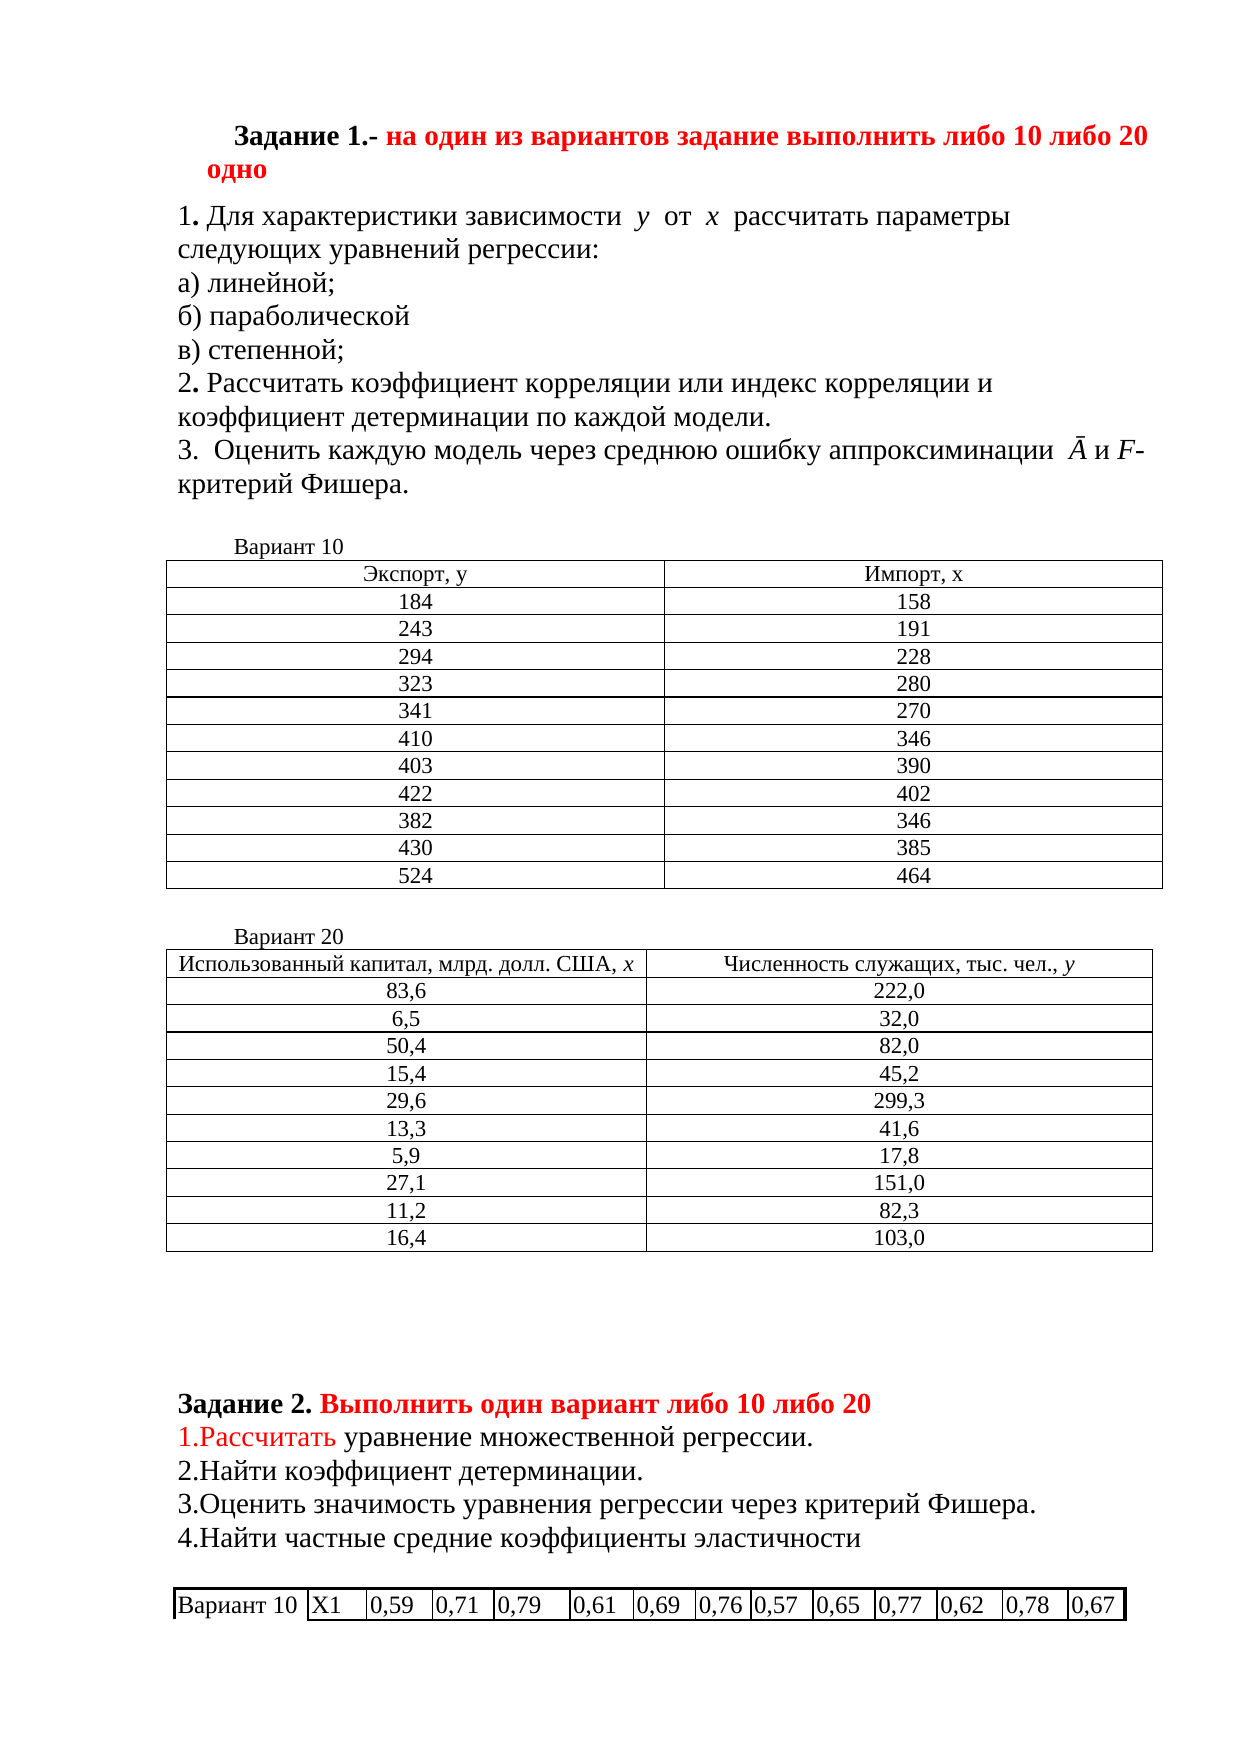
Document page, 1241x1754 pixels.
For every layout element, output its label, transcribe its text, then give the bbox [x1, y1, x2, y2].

table_cell 45,2 [647, 1060, 1152, 1086]
text 3.Оценить значимость уравнения регрессии через критерий Фишера. [177, 1486, 1152, 1520]
table_cell 243 [167, 615, 664, 642]
table_cell 17,8 [647, 1142, 1152, 1168]
text Вариант 20 [177, 923, 1152, 949]
table_header 0,59 [367, 1590, 432, 1619]
text 1.Рассчитать уравнение множественной регрессии. [177, 1419, 1152, 1453]
text 4.Найти частные средние коэффициенты эластичности [177, 1520, 1152, 1553]
table_cell 228 [665, 643, 1162, 669]
table_cell 222,0 [647, 978, 1152, 1004]
table_cell 158 [665, 588, 1162, 614]
text б) параболической [177, 298, 1152, 332]
table_cell 27,1 [167, 1169, 646, 1196]
table_cell 50,4 [167, 1033, 646, 1059]
table_cell 83,6 [167, 978, 646, 1004]
table_header 0,65 [814, 1590, 874, 1619]
table_cell 346 [665, 807, 1162, 833]
table_cell 280 [665, 670, 1162, 696]
table_cell 410 [167, 725, 664, 751]
text 3. Оценить каждую модель через среднюю ошибку аппроксиминации Ā и F-критерий Фишера. [177, 432, 1152, 499]
table_cell 151,0 [647, 1169, 1152, 1196]
table_header 0,78 [1003, 1590, 1067, 1619]
table_cell 382 [167, 807, 664, 833]
table_cell 103,0 [647, 1224, 1152, 1251]
table_cell 385 [665, 835, 1162, 861]
table_header 0,67 [1069, 1590, 1123, 1619]
table_cell 82,0 [647, 1033, 1152, 1059]
text 2. Рассчитать коэффициент корреляции или индекс корреляции и коэффициент детерминации по каждой модели. [177, 365, 1152, 432]
table_cell 341 [167, 698, 664, 724]
text 1. Для характеристики зависимости у от х рассчитать параметры следующих уравнений регрессии: [177, 198, 1152, 265]
table_cell 464 [665, 862, 1162, 888]
table_header Вариант 10 [176, 1590, 307, 1619]
text Вариант 10 [177, 533, 1152, 559]
text 2.Найти коэффициент детерминации. [177, 1453, 1152, 1486]
table_cell 294 [167, 643, 664, 669]
table_header Использованный капитал, млрд. долл. США, х [167, 950, 646, 977]
table_header X1 [309, 1590, 366, 1619]
table_cell 403 [167, 752, 664, 779]
table_cell 390 [665, 752, 1162, 779]
table_header 0,61 [571, 1590, 633, 1619]
table_cell 346 [665, 725, 1162, 751]
table_cell 430 [167, 835, 664, 861]
table_cell 191 [665, 615, 1162, 642]
table_header Экспорт, у [167, 561, 664, 587]
text Задание 1.- на один из вариантов задание выполнить либо 10 либо 20 одно [207, 118, 1152, 185]
table_cell 524 [167, 862, 664, 888]
text Задание 2. Выполнить один вариант либо 10 либо 20 [177, 1386, 1152, 1419]
table_header Численность служащих, тыс. чел., у [647, 950, 1152, 977]
table_cell 41,6 [647, 1115, 1152, 1141]
text а) линейной; [177, 265, 1152, 298]
table_cell 6,5 [167, 1005, 646, 1031]
table_header 0,79 [495, 1590, 569, 1619]
text в) степенной; [177, 332, 1152, 365]
table_cell 184 [167, 588, 664, 614]
table_cell 11,2 [167, 1197, 646, 1223]
table_cell 29,6 [167, 1087, 646, 1113]
table_cell 402 [665, 780, 1162, 806]
table_cell 422 [167, 780, 664, 806]
table_cell 299,3 [647, 1087, 1152, 1113]
table_cell 13,3 [167, 1115, 646, 1141]
table_header 0,77 [876, 1590, 936, 1619]
table_cell 270 [665, 698, 1162, 724]
table_cell 15,4 [167, 1060, 646, 1086]
table_cell 323 [167, 670, 664, 696]
table_cell 16,4 [167, 1224, 646, 1251]
table_header 0,76 [696, 1590, 750, 1619]
table_cell 32,0 [647, 1005, 1152, 1031]
table_cell 5,9 [167, 1142, 646, 1168]
table_header 0,62 [938, 1590, 1002, 1619]
table_header 0,71 [433, 1590, 493, 1619]
table_header 0,69 [634, 1590, 695, 1619]
table_header 0,57 [752, 1590, 812, 1619]
table_cell 82,3 [647, 1197, 1152, 1223]
table_header Импорт, х [665, 561, 1162, 587]
